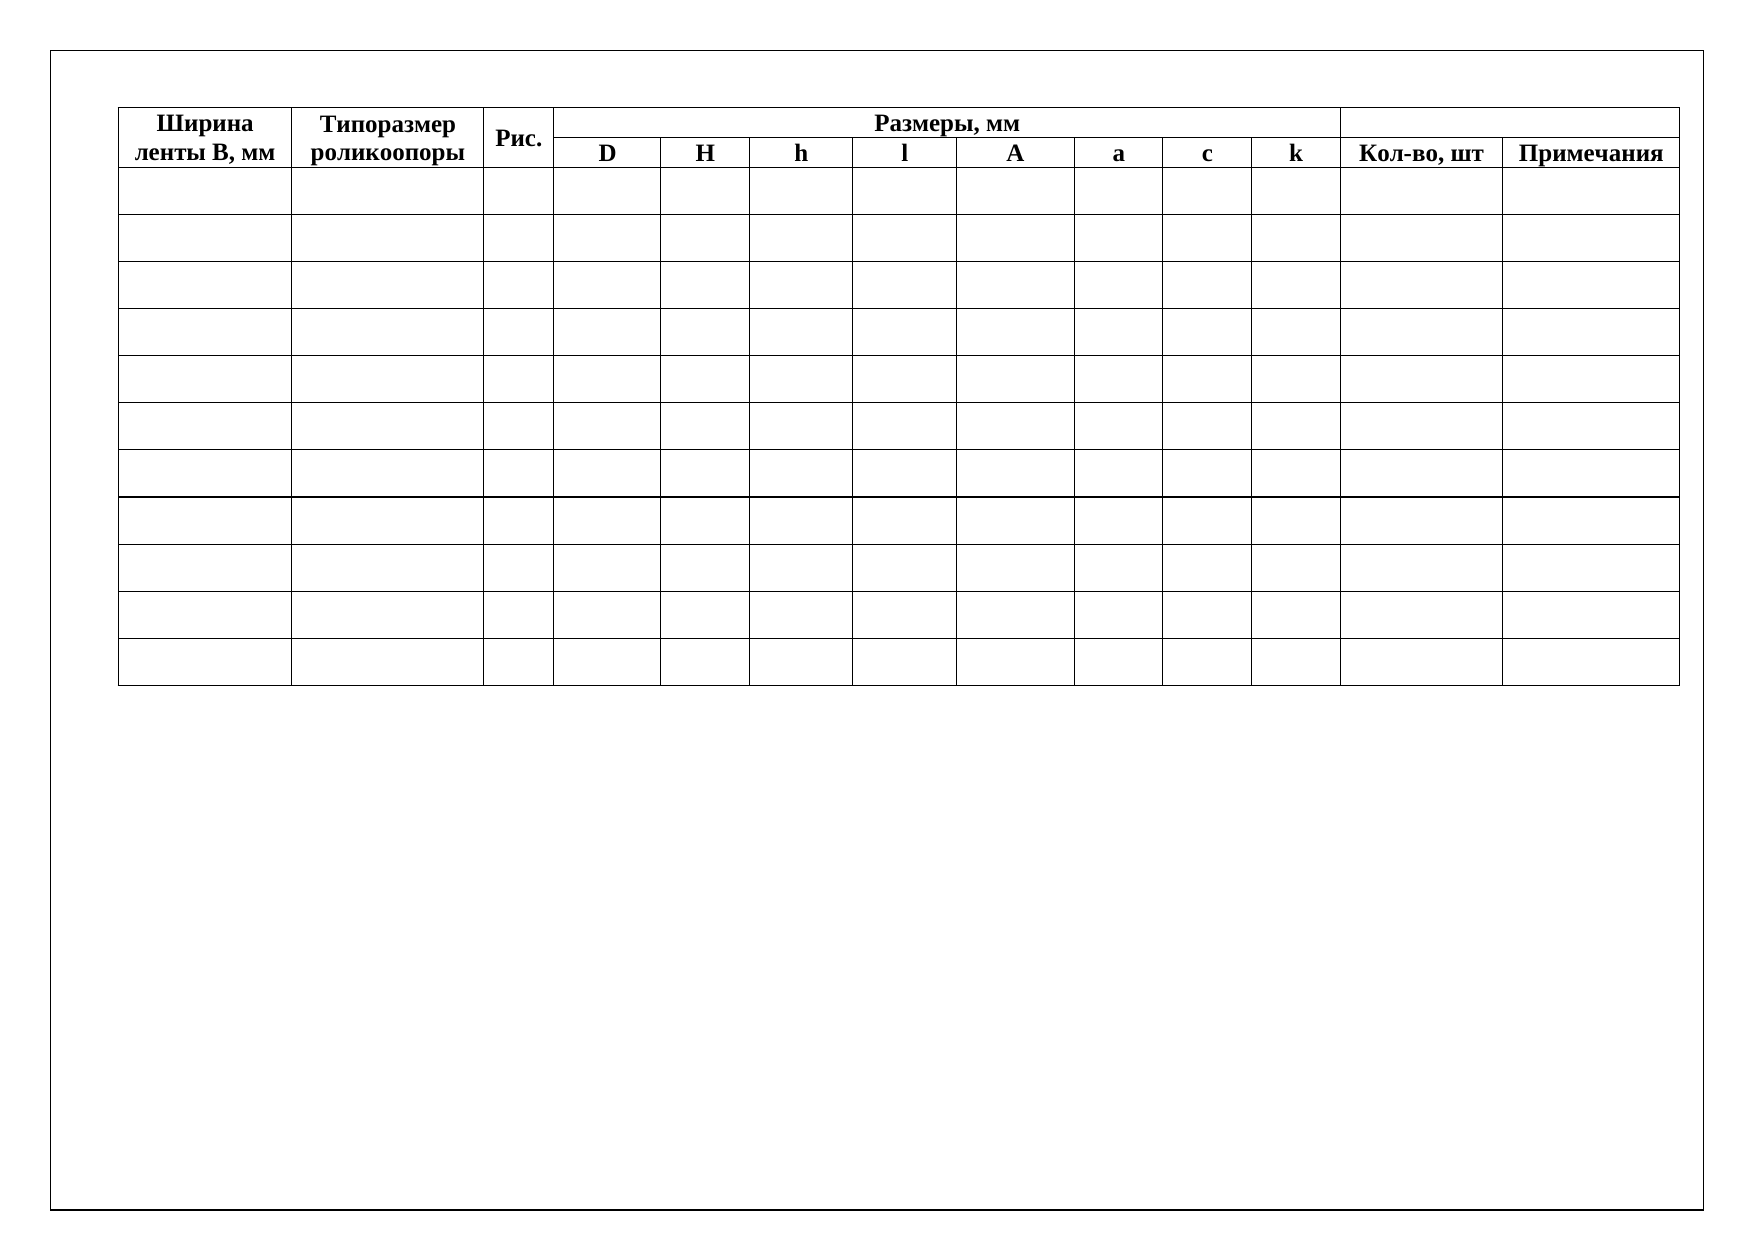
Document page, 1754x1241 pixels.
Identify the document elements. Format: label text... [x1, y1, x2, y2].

table_cell [750, 545, 852, 591]
table_cell [750, 592, 852, 638]
table_cell [750, 498, 852, 543]
table_cell [1503, 262, 1679, 308]
table_cell [1075, 168, 1162, 214]
table_cell [1075, 592, 1162, 638]
table_cell k [1252, 138, 1340, 167]
table_cell [292, 356, 483, 402]
table_cell [484, 592, 553, 638]
table_cell [750, 356, 852, 402]
table_cell [957, 168, 1074, 214]
table_cell [292, 403, 483, 449]
table_cell [1075, 545, 1162, 591]
table_cell [1075, 215, 1162, 261]
table_cell [484, 639, 553, 685]
table_cell [1163, 168, 1251, 214]
table_header Размеры, мм [554, 108, 1340, 137]
table_cell [1341, 168, 1502, 214]
table_cell [1341, 498, 1502, 543]
table_cell [554, 262, 660, 308]
table_cell [661, 262, 749, 308]
table_cell [661, 309, 749, 355]
table_cell [957, 639, 1074, 685]
table_header [1341, 108, 1679, 137]
table_cell [750, 262, 852, 308]
table_cell [119, 592, 291, 638]
table_cell [1341, 639, 1502, 685]
table_cell [661, 403, 749, 449]
table_cell [750, 403, 852, 449]
table_cell [484, 545, 553, 591]
table_cell [1252, 498, 1340, 543]
table_cell [853, 403, 956, 449]
table_cell [750, 168, 852, 214]
table_cell A [957, 138, 1074, 167]
table_cell [750, 450, 852, 496]
table_cell [554, 592, 660, 638]
table_cell [119, 168, 291, 214]
table_cell a [1075, 138, 1162, 167]
table_cell [1075, 309, 1162, 355]
table_cell [1163, 403, 1251, 449]
table_cell [1341, 545, 1502, 591]
table_cell [957, 592, 1074, 638]
table_cell [292, 545, 483, 591]
table_cell [1341, 309, 1502, 355]
table_cell [750, 639, 852, 685]
table_cell [119, 262, 291, 308]
table_cell [554, 309, 660, 355]
table_cell h [750, 138, 852, 167]
table_cell [119, 639, 291, 685]
table_cell [554, 215, 660, 261]
table_cell [1252, 403, 1340, 449]
table_cell H [661, 138, 749, 167]
table_cell [661, 450, 749, 496]
table_cell [957, 545, 1074, 591]
table_cell l [853, 138, 956, 167]
table_cell [957, 450, 1074, 496]
table_header Типоразмер роликоопоры [292, 108, 483, 167]
table_cell [1341, 215, 1502, 261]
table_cell [957, 498, 1074, 543]
table_cell [119, 450, 291, 496]
table_cell [292, 309, 483, 355]
table_header Ширина ленты В, мм [119, 108, 291, 167]
table_cell [1163, 262, 1251, 308]
table_cell [661, 168, 749, 214]
table_cell [484, 403, 553, 449]
table_cell [661, 498, 749, 543]
table_cell [292, 498, 483, 543]
table_cell [119, 403, 291, 449]
table_cell [853, 168, 956, 214]
table_cell [554, 450, 660, 496]
table_cell с [1163, 138, 1251, 167]
table_cell [661, 639, 749, 685]
table_cell [1075, 356, 1162, 402]
table_cell [484, 450, 553, 496]
table_cell [1252, 309, 1340, 355]
table_cell [1252, 450, 1340, 496]
table_cell [554, 639, 660, 685]
table_cell [1503, 309, 1679, 355]
table_cell [853, 262, 956, 308]
table_cell [853, 639, 956, 685]
table_cell [484, 309, 553, 355]
table_cell [292, 168, 483, 214]
table_cell [292, 639, 483, 685]
table_cell [1163, 592, 1251, 638]
table_cell [1163, 215, 1251, 261]
table_cell [1503, 592, 1679, 638]
table_cell [1503, 545, 1679, 591]
table_cell [1163, 450, 1251, 496]
table_cell [1163, 639, 1251, 685]
table_cell D [554, 138, 660, 167]
table_cell [1503, 168, 1679, 214]
table_cell [853, 309, 956, 355]
table_cell [957, 215, 1074, 261]
table_cell [1163, 309, 1251, 355]
table_cell [661, 215, 749, 261]
table_cell [750, 215, 852, 261]
table_cell [1075, 450, 1162, 496]
table_cell [484, 498, 553, 543]
table_cell [1503, 498, 1679, 543]
table_cell [1163, 545, 1251, 591]
table_cell [1252, 356, 1340, 402]
table_cell [554, 168, 660, 214]
table_cell [1252, 545, 1340, 591]
table_cell [1075, 639, 1162, 685]
table_cell [750, 309, 852, 355]
table_cell [661, 356, 749, 402]
table_cell [292, 592, 483, 638]
table_cell [1252, 592, 1340, 638]
table_cell [853, 498, 956, 543]
table_cell [484, 215, 553, 261]
table_cell [1503, 215, 1679, 261]
table_cell [957, 356, 1074, 402]
table_cell [957, 262, 1074, 308]
table_cell [1341, 592, 1502, 638]
table_cell [1341, 356, 1502, 402]
table_cell Примечания [1503, 138, 1679, 167]
table_cell [484, 262, 553, 308]
table_cell [1503, 356, 1679, 402]
table_cell [853, 215, 956, 261]
table_cell [1163, 356, 1251, 402]
table_cell [554, 545, 660, 591]
table_cell [1503, 403, 1679, 449]
table_cell [119, 545, 291, 591]
table_cell [853, 356, 956, 402]
table_cell [119, 215, 291, 261]
table_cell [484, 356, 553, 402]
table_cell [1252, 168, 1340, 214]
table_cell [119, 356, 291, 402]
table_cell Кол-во, шт [1341, 138, 1502, 167]
table_cell [1075, 403, 1162, 449]
table_cell [1075, 262, 1162, 308]
table_cell [1341, 403, 1502, 449]
table_cell [661, 545, 749, 591]
table_cell [1341, 450, 1502, 496]
table_cell [554, 498, 660, 543]
table_cell [1503, 639, 1679, 685]
table_cell [957, 309, 1074, 355]
table_cell [554, 356, 660, 402]
table_cell [957, 403, 1074, 449]
table_cell [853, 450, 956, 496]
table_cell [119, 309, 291, 355]
table_cell [661, 592, 749, 638]
table_cell [853, 592, 956, 638]
table_header Рис. [484, 108, 553, 167]
table_cell [292, 215, 483, 261]
table_cell [1252, 215, 1340, 261]
table_cell [1252, 639, 1340, 685]
table_cell [484, 168, 553, 214]
table_cell [1252, 262, 1340, 308]
table_cell [119, 498, 291, 543]
table_cell [1503, 450, 1679, 496]
table_cell [1075, 498, 1162, 543]
table_cell [554, 403, 660, 449]
table_cell [853, 545, 956, 591]
table_cell [1341, 262, 1502, 308]
table_cell [1163, 498, 1251, 543]
table_cell [292, 262, 483, 308]
table_cell [292, 450, 483, 496]
